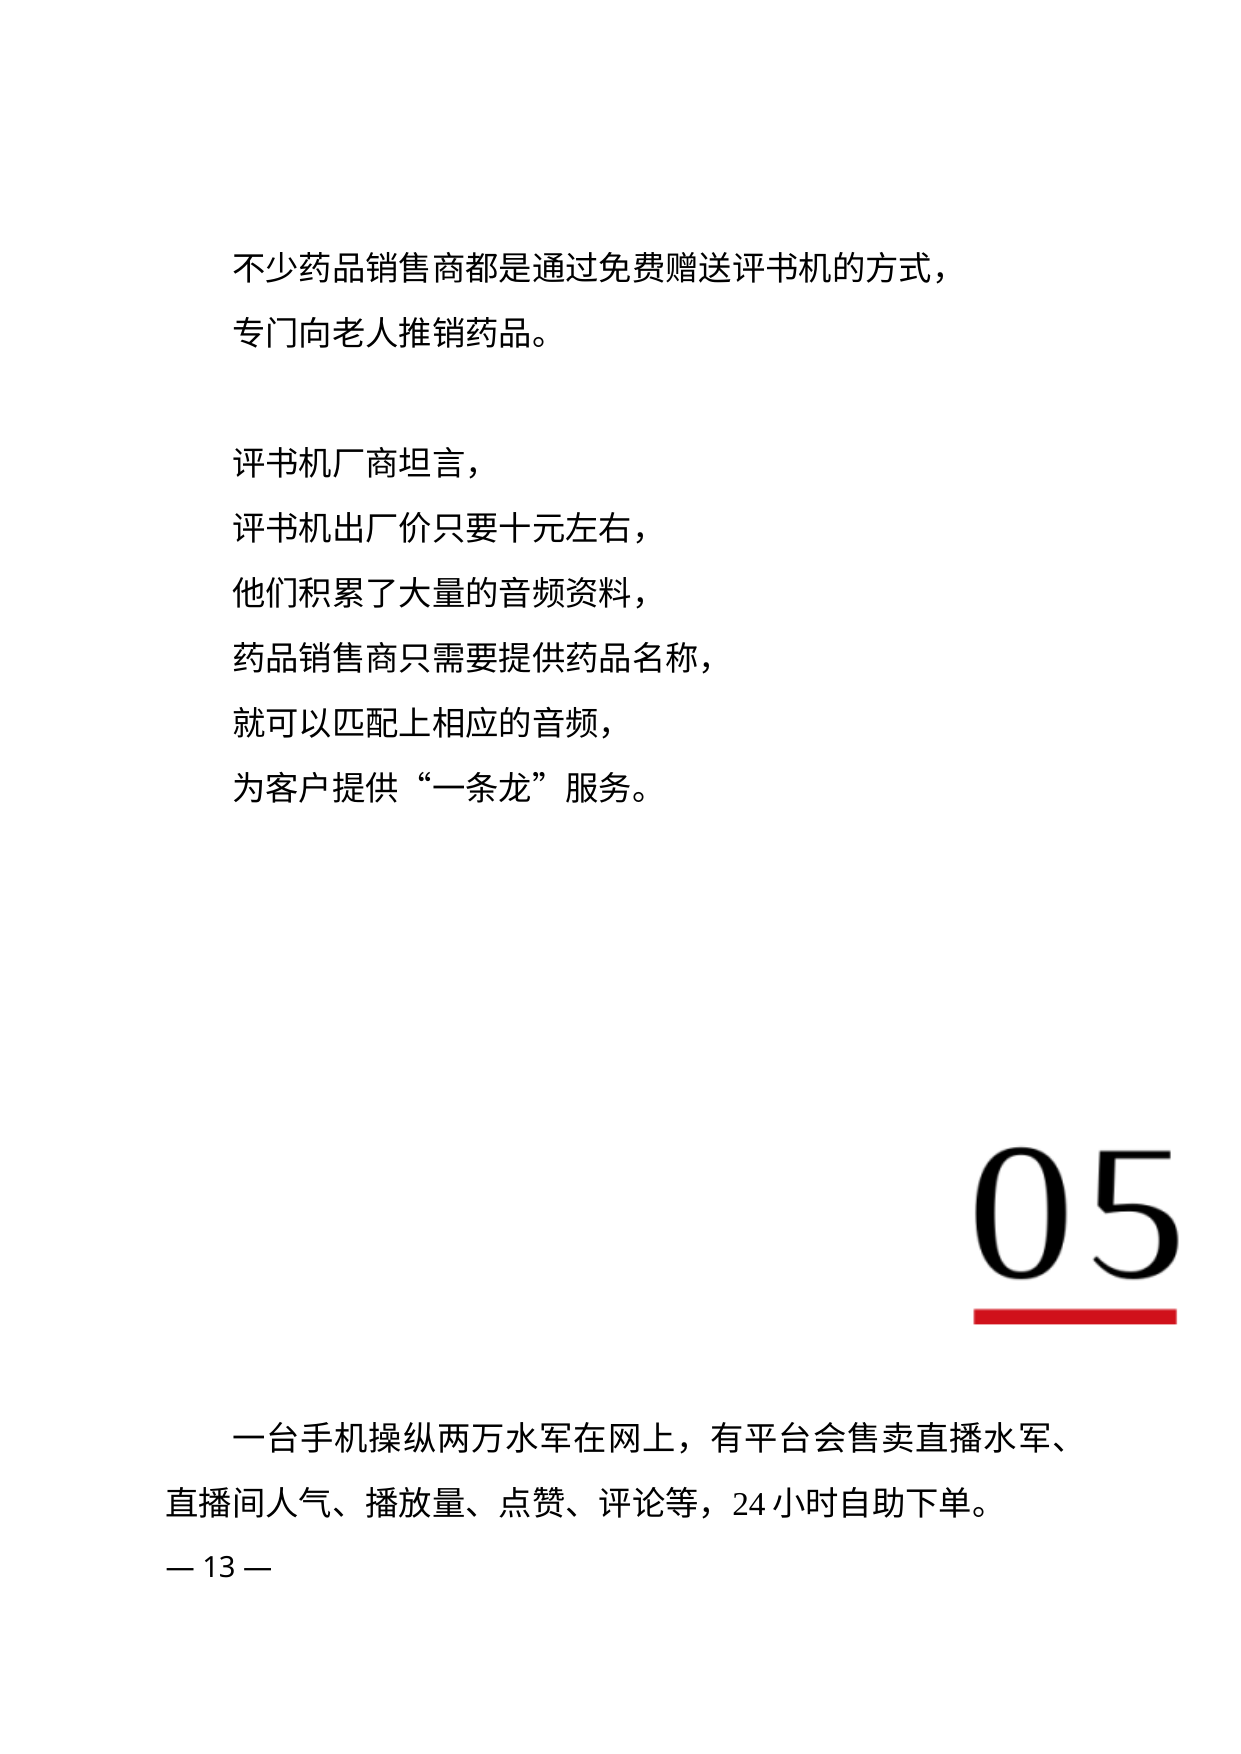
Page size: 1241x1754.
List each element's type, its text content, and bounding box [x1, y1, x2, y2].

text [165, 1403, 1087, 1533]
text 药品销售商只需要提供药品名称， [165, 623, 1087, 688]
text 评书机厂商坦言， [165, 428, 1087, 493]
text 就可以匹配上相应的音频， [165, 688, 1087, 753]
text 为客户提供“一条龙”服务。 [165, 753, 1087, 818]
text 评书机出厂价只要十元左右， [165, 493, 1087, 558]
picture [232, 817, 1241, 1381]
text 他们积累了大量的音频资料， [165, 558, 1087, 623]
text 专门向老人推销药品。 [165, 298, 1087, 363]
text 不少药品销售商都是通过免费赠送评书机的方式， [165, 233, 1087, 298]
